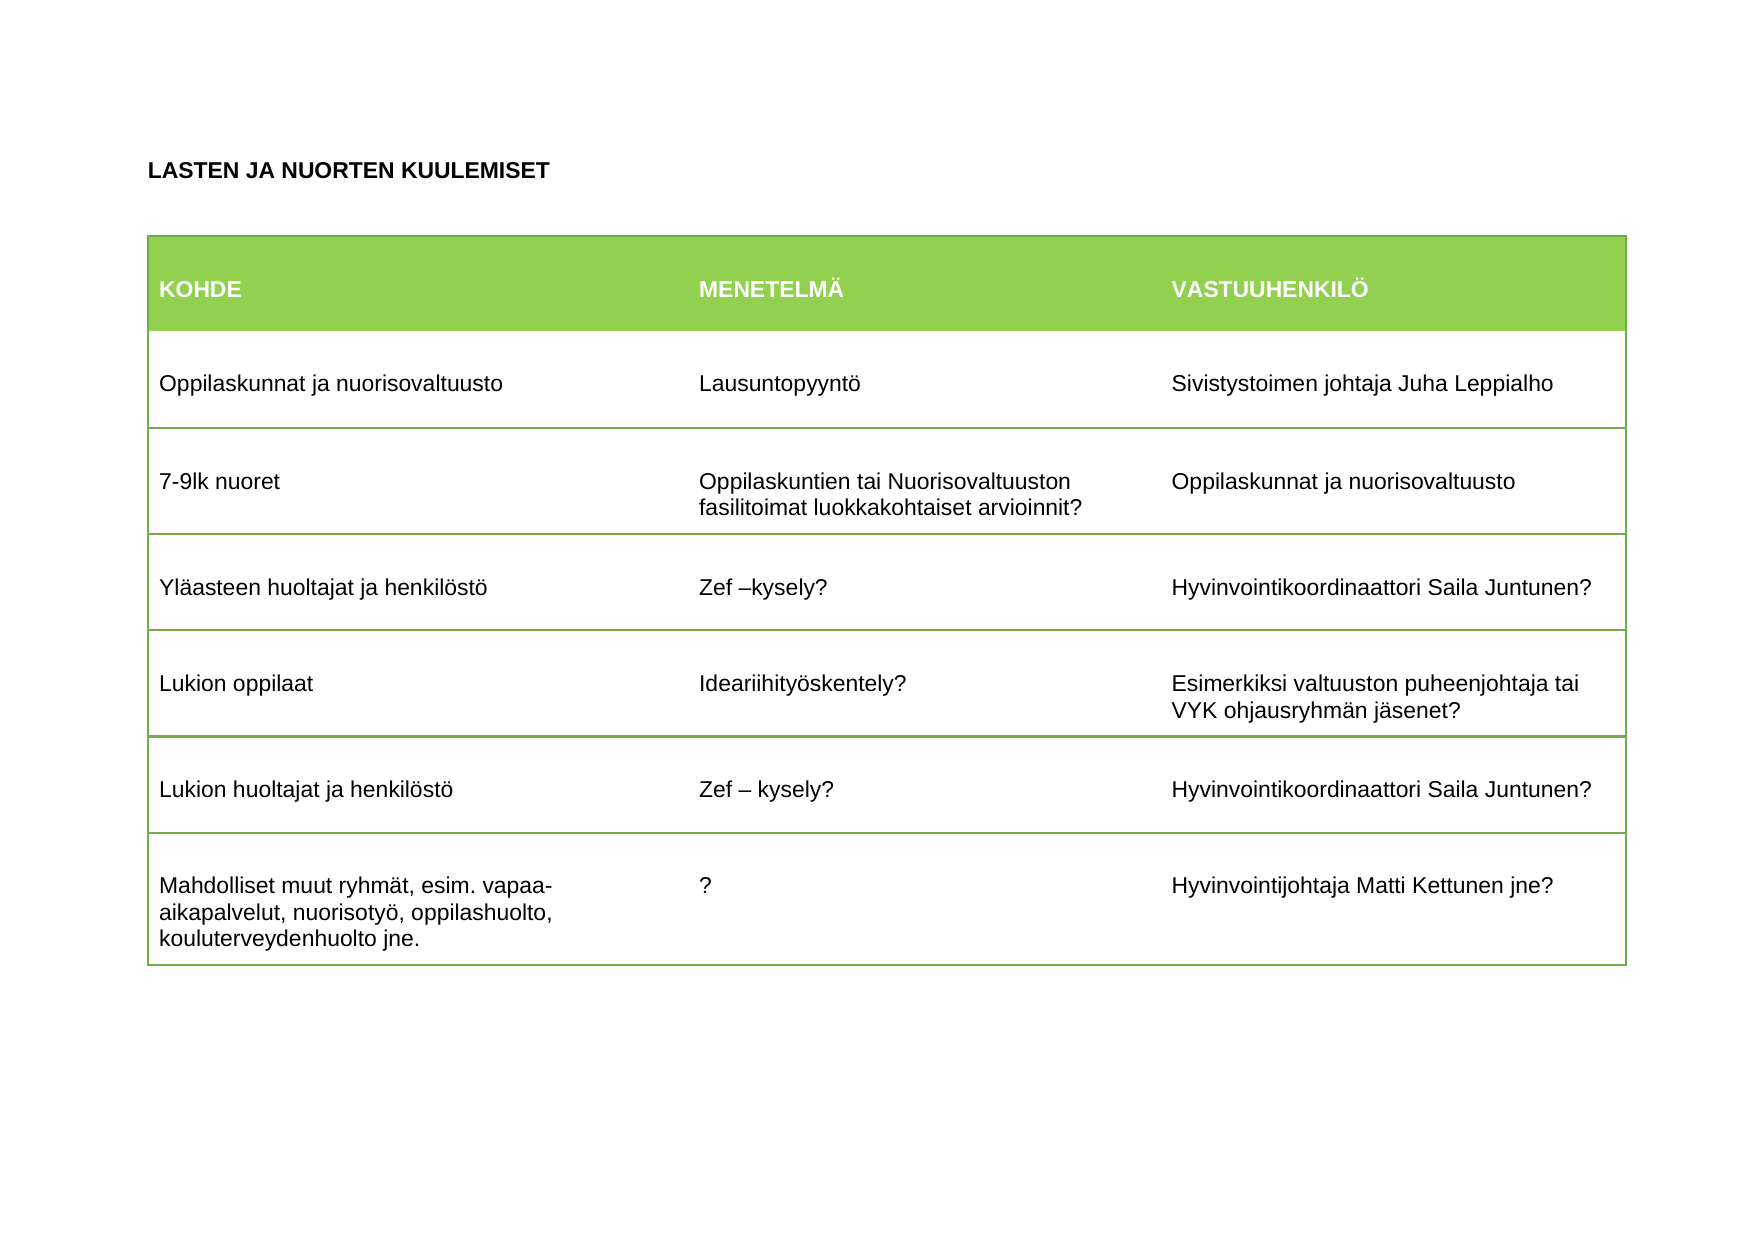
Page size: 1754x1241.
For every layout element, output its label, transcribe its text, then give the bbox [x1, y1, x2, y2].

table_cell Oppilaskuntien tai Nuorisovaltuuston fasilitoimat luokkakohtaiset arvioinnit? [688, 429, 1160, 533]
table_cell Esimerkiksi valtuuston puheenjohtaja tai VYK ohjausryhmän jäsenet? [1160, 631, 1625, 735]
table_cell Hyvinvointikoordinaattori Saila Juntunen? [1160, 535, 1625, 629]
table_cell 7-9lk nuoret [149, 429, 688, 533]
table_cell Oppilaskunnat ja nuorisovaltuusto [1160, 429, 1625, 533]
table_header KOHDE [149, 237, 688, 331]
table_cell Mahdolliset muut ryhmät, esim. vapaa-aikapalvelut, nuorisotyö, oppilashuolto, kouluterveydenhuolto jne. [149, 834, 688, 964]
text LASTEN JA NUORTEN KUULEMISET [148, 157, 1606, 183]
table_cell ? [688, 834, 1160, 964]
table_cell Lausuntopyyntö [688, 331, 1160, 427]
table_header MENETELMÄ [688, 237, 1160, 331]
table_cell Zef –kysely? [688, 535, 1160, 629]
table_cell Zef – kysely? [688, 738, 1160, 832]
table_cell Sivistystoimen johtaja Juha Leppialho [1160, 331, 1625, 427]
table_cell Hyvinvointijohtaja Matti Kettunen jne? [1160, 834, 1625, 964]
table_cell Oppilaskunnat ja nuorisovaltuusto [149, 331, 688, 427]
table_cell Lukion oppilaat [149, 631, 688, 735]
table_cell Hyvinvointikoordinaattori Saila Juntunen? [1160, 738, 1625, 832]
table_cell Lukion huoltajat ja henkilöstö [149, 738, 688, 832]
table_cell Yläasteen huoltajat ja henkilöstö [149, 535, 688, 629]
table_header VASTUUHENKILÖ [1160, 237, 1625, 331]
table_cell Ideariihityöskentely? [688, 631, 1160, 735]
